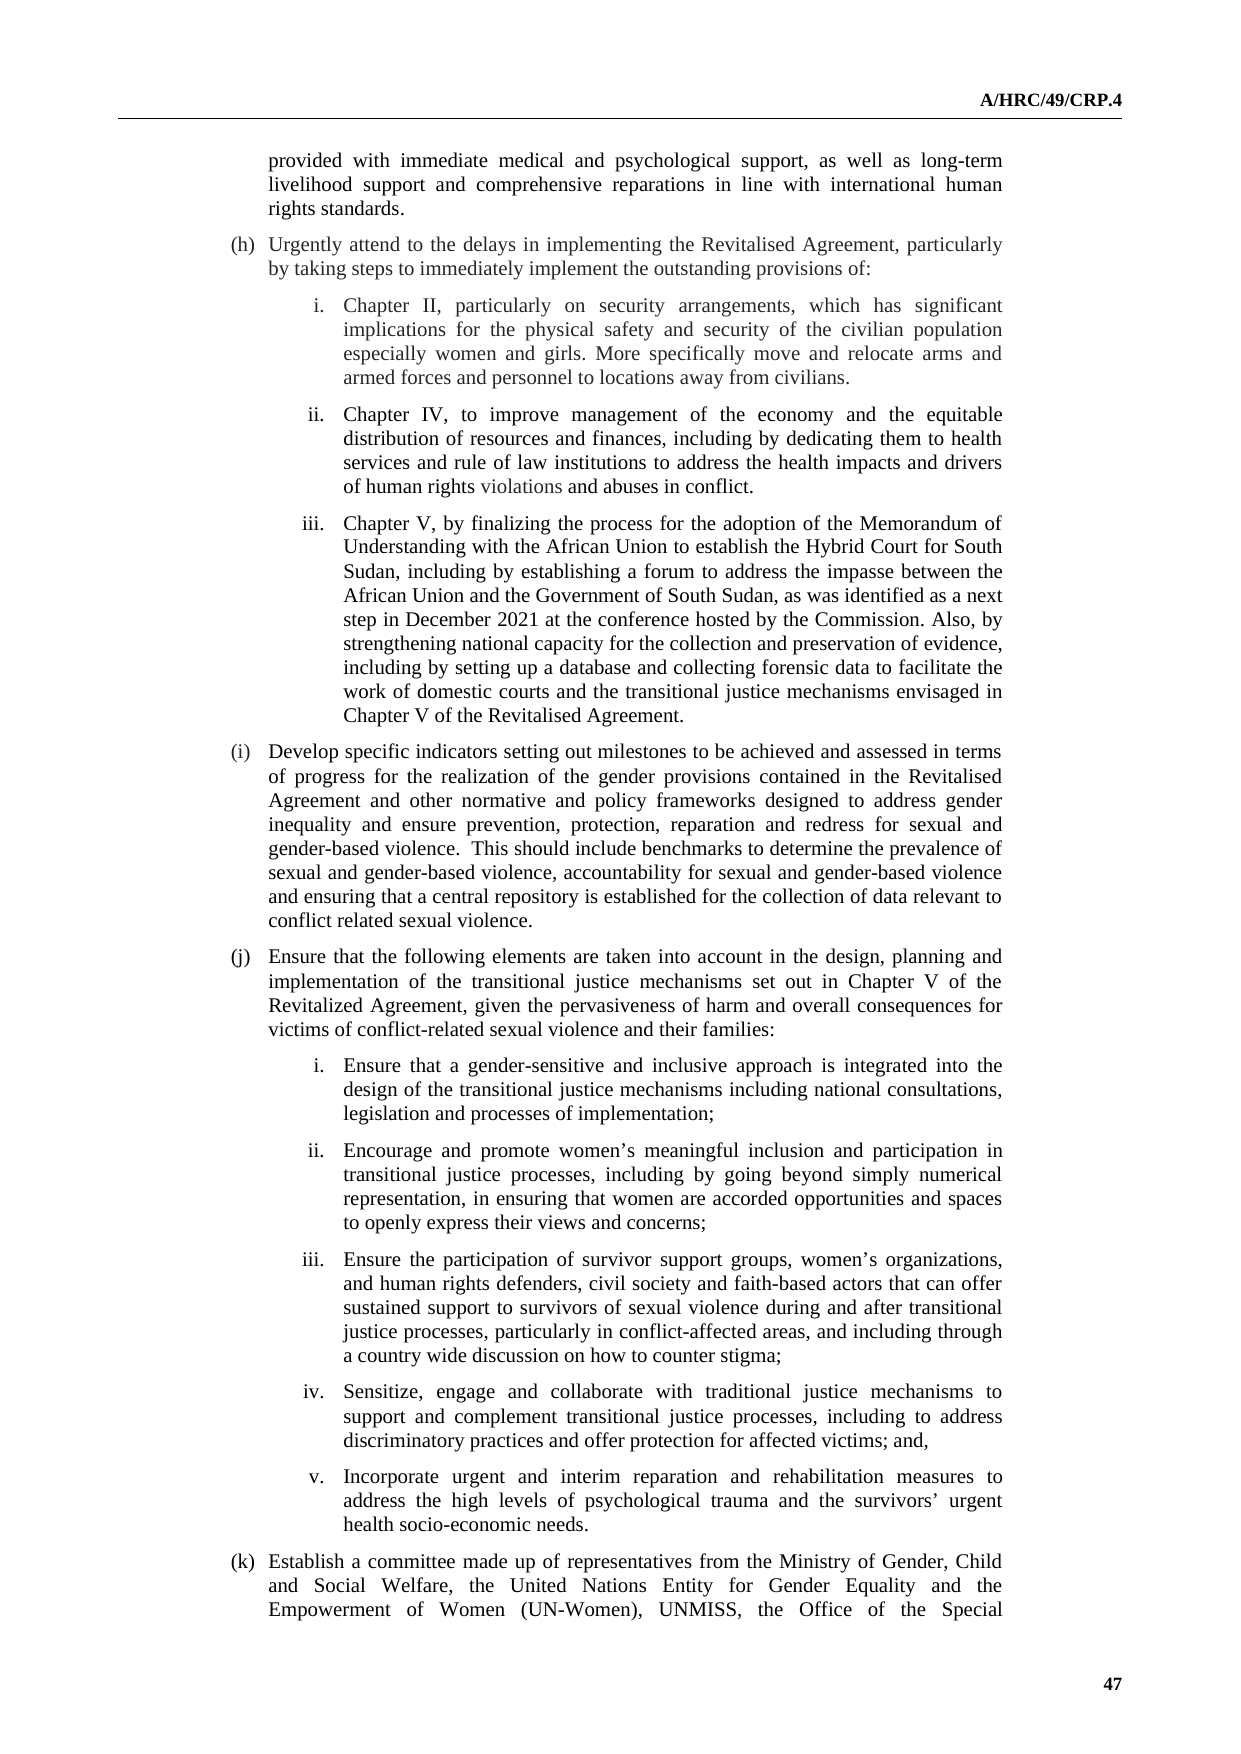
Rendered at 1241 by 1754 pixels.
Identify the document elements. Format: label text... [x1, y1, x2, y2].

list Chapter IV, to improve management of the economy and the equitable distribution of resources and finances, including by dedicating them to health services and rule of law institutions to address the health impacts and drivers of human rights violations and abuses in conflict. [324, 402, 1003, 498]
list Ensure that the following elements are taken into account in the design, planning and implementation of the transitional justice mechanisms set out in Chapter V of the Revitalized Agreement, given the pervasiveness of harm and overall consequences for victims of conflict-related sexual violence and their families: [231, 944, 1003, 1041]
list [231, 1549, 1003, 1621]
list Develop specific indicators setting out milestones to be achieved and assessed in terms of progress for the realization of the gender provisions contained in the Revitalised Agreement and other normative and policy frameworks designed to address gender inequality and ensure prevention, protection, reparation and redress for sexual and gender-based violence. This should include benchmarks to determine the prevalence of sexual and gender-based violence, accountability for sexual and gender-based violence and ensuring that a central repository is established for the collection of data relevant to conflict related sexual violence. [231, 739, 1003, 932]
list Sensitize, engage and collaborate with traditional justice mechanisms to support and complement transitional justice processes, including to address discriminatory practices and offer protection for affected victims; and, [324, 1379, 1003, 1452]
list Ensure that a gender-sensitive and inclusive approach is integrated into the design of the transitional justice mechanisms including national consultations, legislation and processes of implementation; [324, 1053, 1003, 1125]
list Chapter II, particularly on security arrangements, which has significant implications for the physical safety and security of the civilian population especially women and girls. More specifically move and relocate arms and armed forces and personnel to locations away from civilians. [324, 293, 1003, 389]
list Incorporate urgent and interim reparation and rehabilitation measures to address the high levels of psychological trauma and the survivors’ urgent health socio-economic needs. [324, 1464, 1003, 1536]
list Encourage and promote women’s meaningful inclusion and participation in transitional justice processes, including by going beyond simply numerical representation, in ensuring that women are accorded opportunities and spaces to openly express their views and concerns; [324, 1138, 1003, 1234]
list Urgently attend to the delays in implementing the Revitalised Agreement, particularly by taking steps to immediately implement the outstanding provisions of: [231, 232, 1003, 280]
list Ensure the participation of survivor support groups, women’s organizations, and human rights defenders, civil society and faith-based actors that can offer sustained support to survivors of sexual violence during and after transitional justice processes, particularly in conflict-affected areas, and including through a country wide discussion on how to counter stigma; [324, 1247, 1003, 1367]
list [231, 148, 1003, 220]
list Chapter V, by finalizing the process for the adoption of the Memorandum of Understanding with the African Union to establish the Hybrid Court for South Sudan, including by establishing a forum to address the impasse between the African Union and the Government of South Sudan, as was identified as a next step in December 2021 at the conference hosted by the Commission. Also, by strengthening national capacity for the collection and preservation of evidence, including by setting up a database and collecting forensic data to facilitate the work of domestic courts and the transitional justice mechanisms envisaged in Chapter V of the Revitalised Agreement. [324, 510, 1003, 727]
